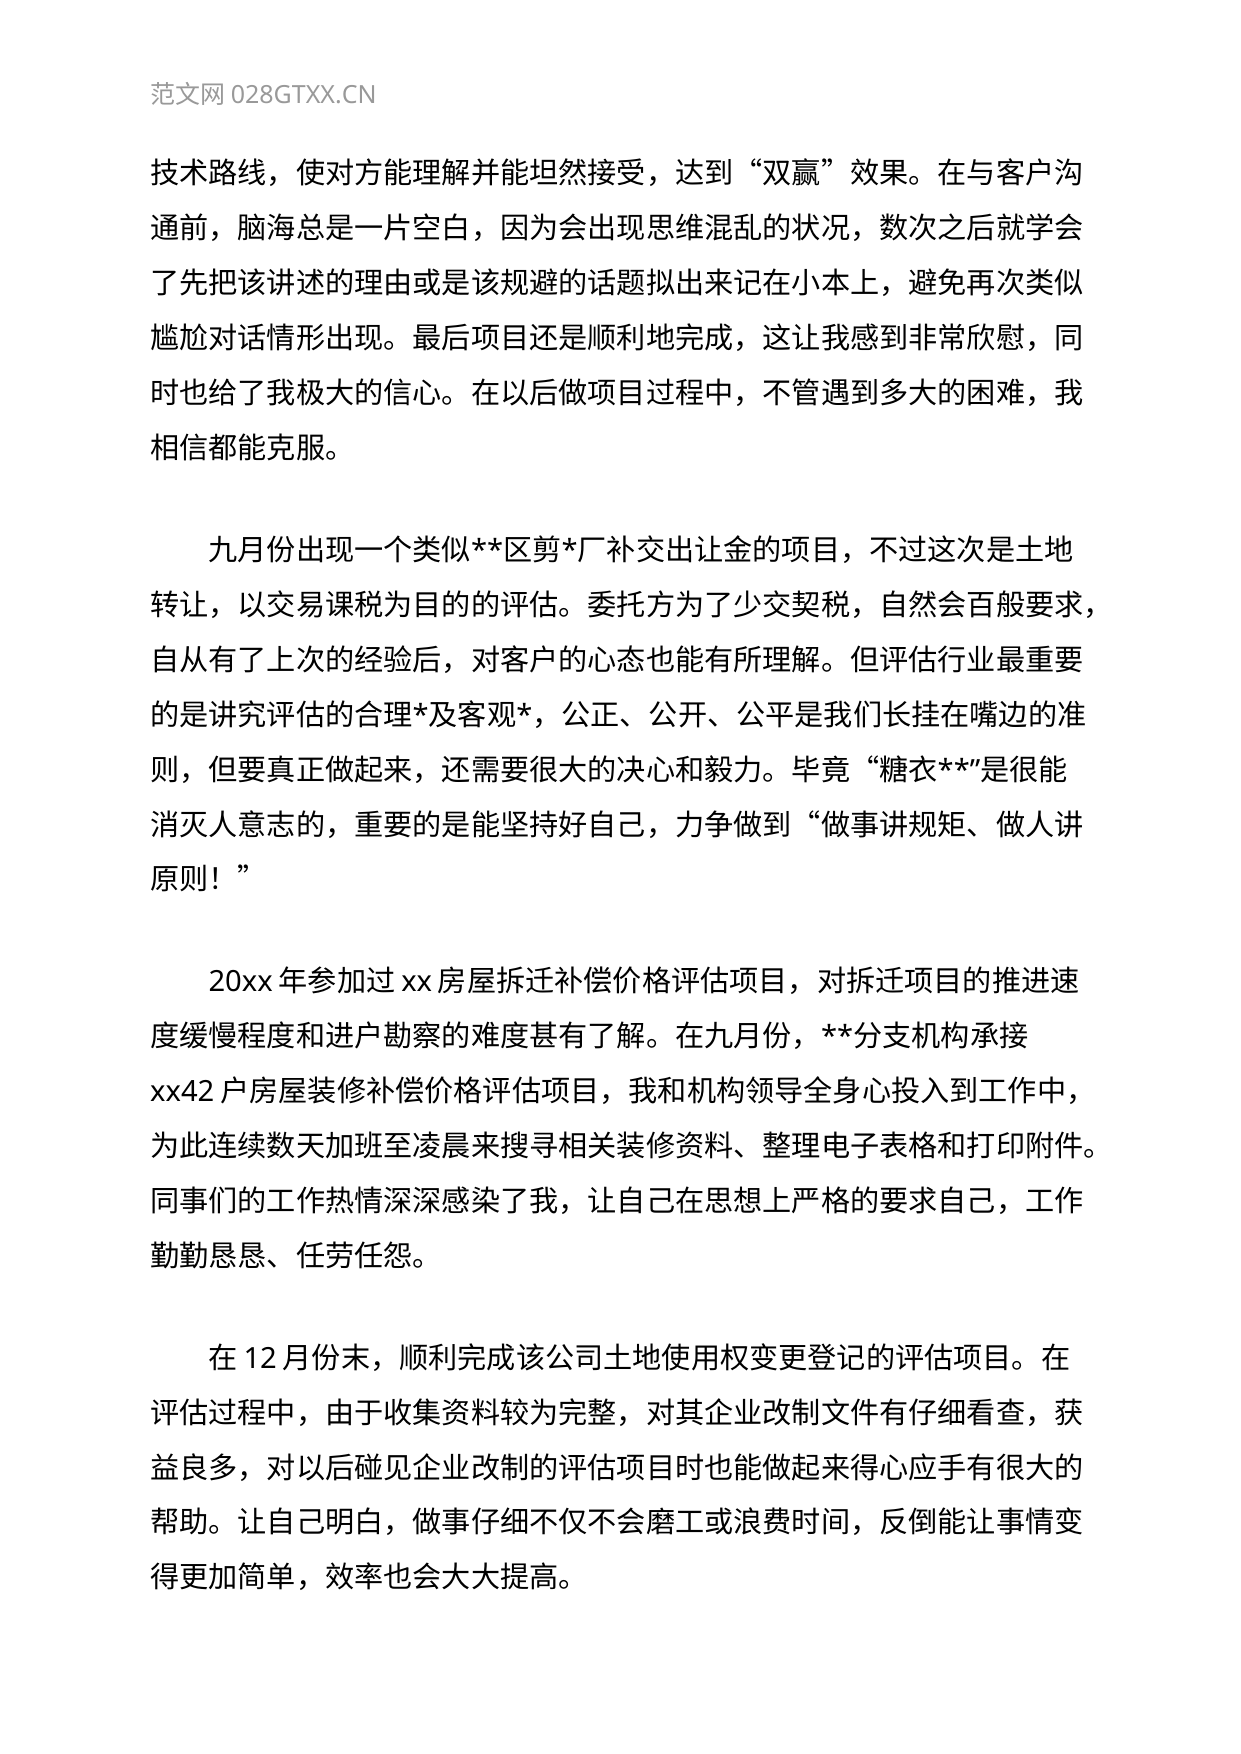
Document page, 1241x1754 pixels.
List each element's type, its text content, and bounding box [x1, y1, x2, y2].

text 九月份出现一个类似**区剪*厂补交出让金的项目，不过这次是土地转让，以交易课税为目的的评估。委托方为了少交契税，自然会百般要求，自从有了上次的经验后，对客户的心态也能有所理解。但评估行业最重要的是讲究评估的合理*及客观*，公正、公开、公平是我们长挂在嘴边的准则，但要真正做起来，还需要很大的决心和毅力。毕竟“糖衣**”是很能消灭人意志的，重要的是能坚持好自己，力争做到“做事讲规矩、做人讲原则！” [150, 526, 1090, 898]
text 在12月份末，顺利完成该公司土地使用权变更登记的评估项目。在评估过程中，由于收集资料较为完整，对其企业改制文件有仔细看查，获益良多，对以后碰见企业改制的评估项目时也能做起来得心应手有很大的帮助。让自己明白，做事仔细不仅不会磨工或浪费时间，反倒能让事情变得更加简单，效率也会大大提高。 [150, 1334, 1090, 1596]
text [150, 150, 1090, 467]
text 20xx年参加过xx房屋拆迁补偿价格评估项目，对拆迁项目的推进速度缓慢程度和进户勘察的难度甚有了解。在九月份，**分支机构承接xx42户房屋装修补偿价格评估项目，我和机构领导全身心投入到工作中，为此连续数天加班至凌晨来搜寻相关装修资料、整理电子表格和打印附件。同事们的工作热情深深感染了我，让自己在思想上严格的要求自己，工作勤勤恳恳、任劳任怨。 [150, 958, 1090, 1275]
